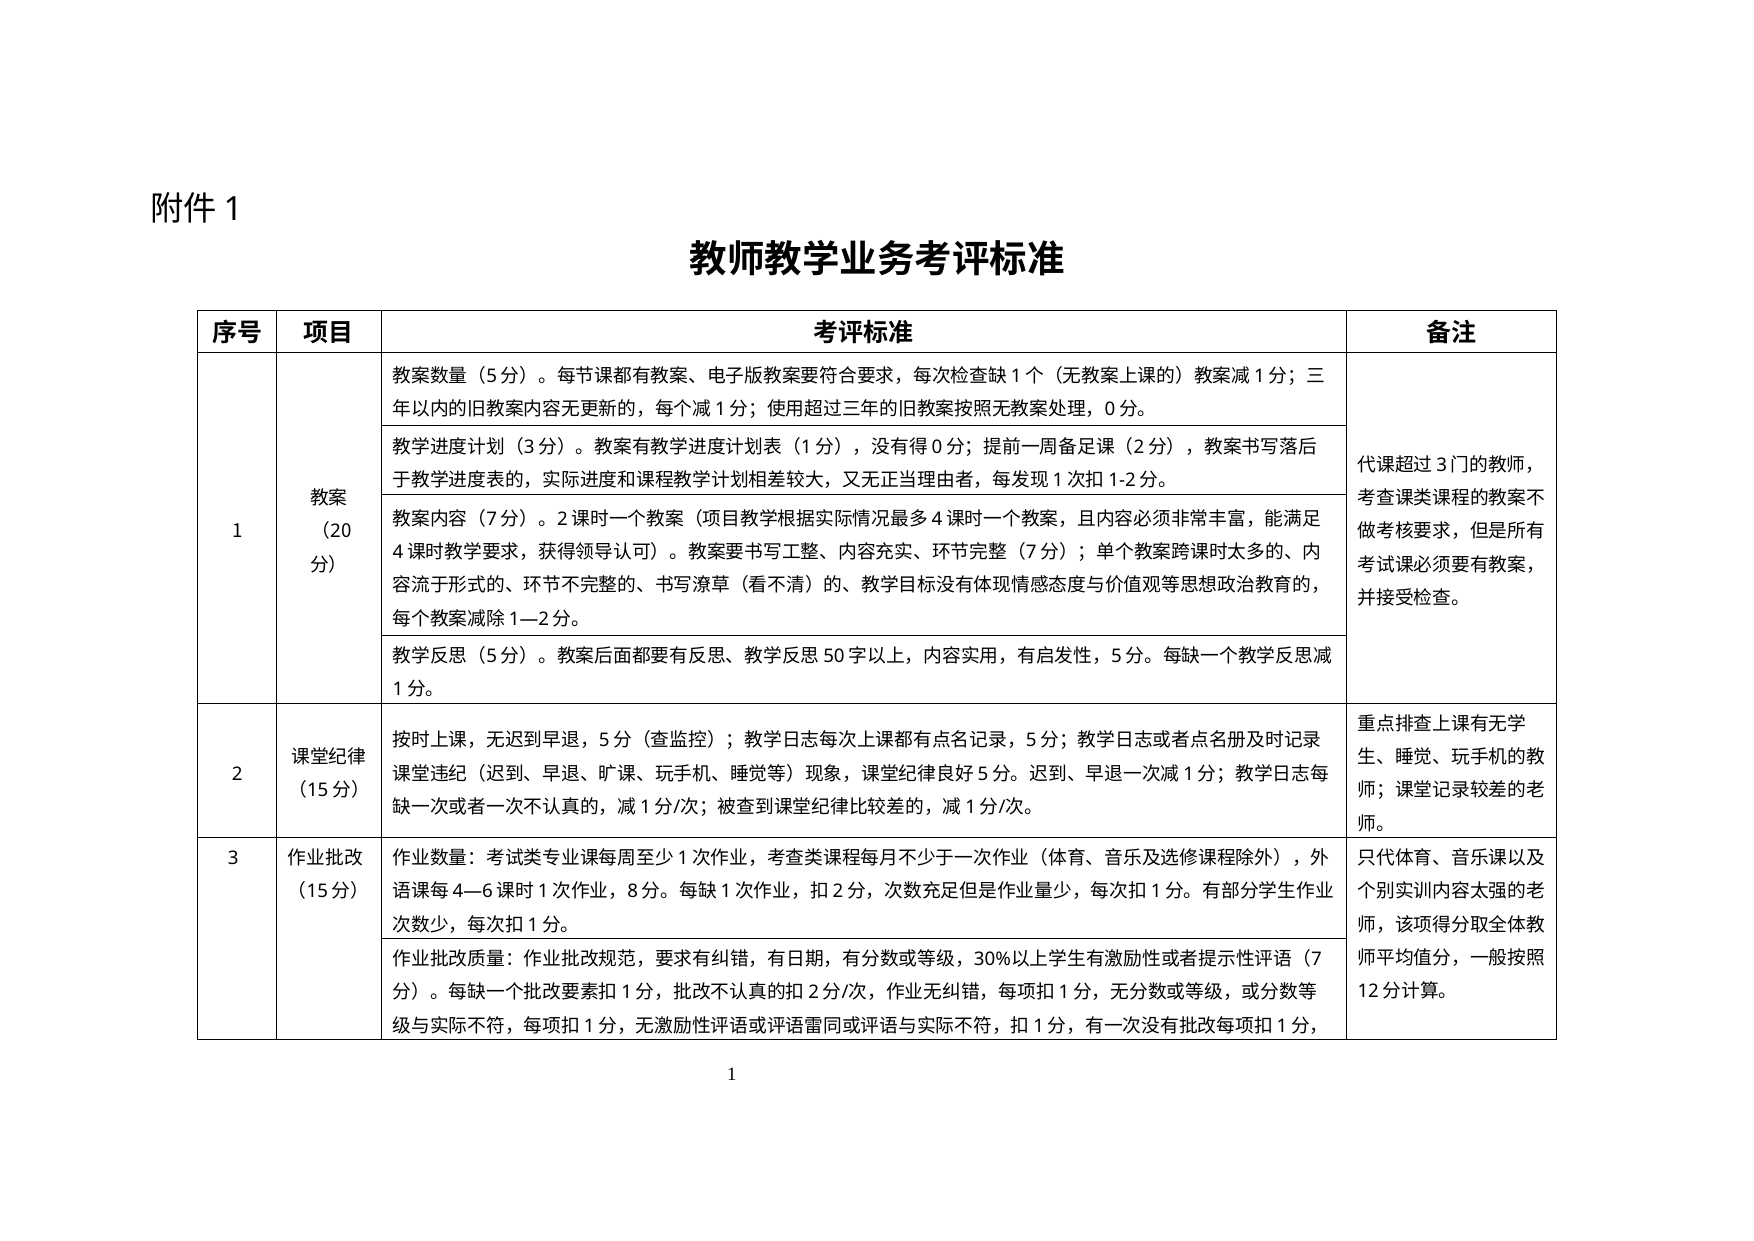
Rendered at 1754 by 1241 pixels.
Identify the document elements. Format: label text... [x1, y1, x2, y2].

table_cell 教案数量（5分）。每节课都有教案、电子版教案要符合要求，每次检查缺1个（无教案上课的）教案减1分；三年以内的旧教案内容无更新的，每个减1分；使用超过三年的旧教案按照无教案处理，0分。 [382, 353, 1346, 425]
table_header 项目 [277, 311, 381, 352]
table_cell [382, 939, 1346, 1039]
text 教师教学业务考评标准 [150, 229, 1604, 283]
table_cell 按时上课，无迟到早退，5分（查监控）；教学日志每次上课都有点名记录，5分；教学日志或者点名册及时记录课堂违纪（迟到、早退、旷课、玩手机、睡觉等）现象，课堂纪律良好5分。迟到、早退一次减1分；教学日志每缺一次或者一次不认真的，减1分/次；被查到课堂纪律比较差的，减1分/次。 [382, 704, 1346, 837]
table_header 备注 [1347, 311, 1556, 352]
table_cell 作业数量：考试类专业课每周至少1次作业，考查类课程每月不少于一次作业（体育、音乐及选修课程除外），外语课每4—6课时1次作业，8分。每缺1次作业，扣2分，次数充足但是作业量少，每次扣1分。有部分学生作业次数少，每次扣1分。 [382, 838, 1346, 938]
table_cell 3 [198, 838, 276, 1039]
table_cell 教案 （20分） [277, 353, 381, 702]
table_cell 1 [198, 353, 276, 702]
table_header 序号 [198, 311, 276, 352]
table_cell 教学进度计划（3分）。教案有教学进度计划表（1分），没有得0分；提前一周备足课（2分），教案书写落后于教学进度表的，实际进度和课程教学计划相差较大，又无正当理由者，每发现1次扣1-2分。 [382, 426, 1346, 494]
table_cell 课堂纪律 （15分） [277, 704, 381, 837]
table_cell 重点排查上课有无学生、睡觉、玩手机的教师；课堂记录较差的老师。 [1347, 704, 1556, 837]
table_cell 代课超过3门的教师，考查课类课程的教案不做考核要求，但是所有考试课必须要有教案，并接受检查。 [1347, 353, 1556, 702]
table_cell 作业批改（15分） [277, 838, 381, 1039]
table_cell 只代体育、音乐课以及个别实训内容太强的老师，该项得分取全体教师平均值分，一般按照12分计算。 [1347, 838, 1556, 1039]
table_cell 教案内容（7分）。2课时一个教案（项目教学根据实际情况最多4课时一个教案，且内容必须非常丰富，能满足4课时教学要求，获得领导认可）。教案要书写工整、内容充实、环节完整（7分）；单个教案跨课时太多的、内容流于形式的、环节不完整的、书写潦草（看不清）的、教学目标没有体现情感态度与价值观等思想政治教育的，每个教案减除1—2分。 [382, 495, 1346, 635]
table_cell 教学反思（5分）。教案后面都要有反思、教学反思50字以上，内容实用，有启发性，5分。每缺一个教学反思减1分。 [382, 636, 1346, 702]
text 附件1 [150, 187, 1604, 229]
table_header 考评标准 [382, 311, 1346, 352]
table_cell 2 [198, 704, 276, 837]
